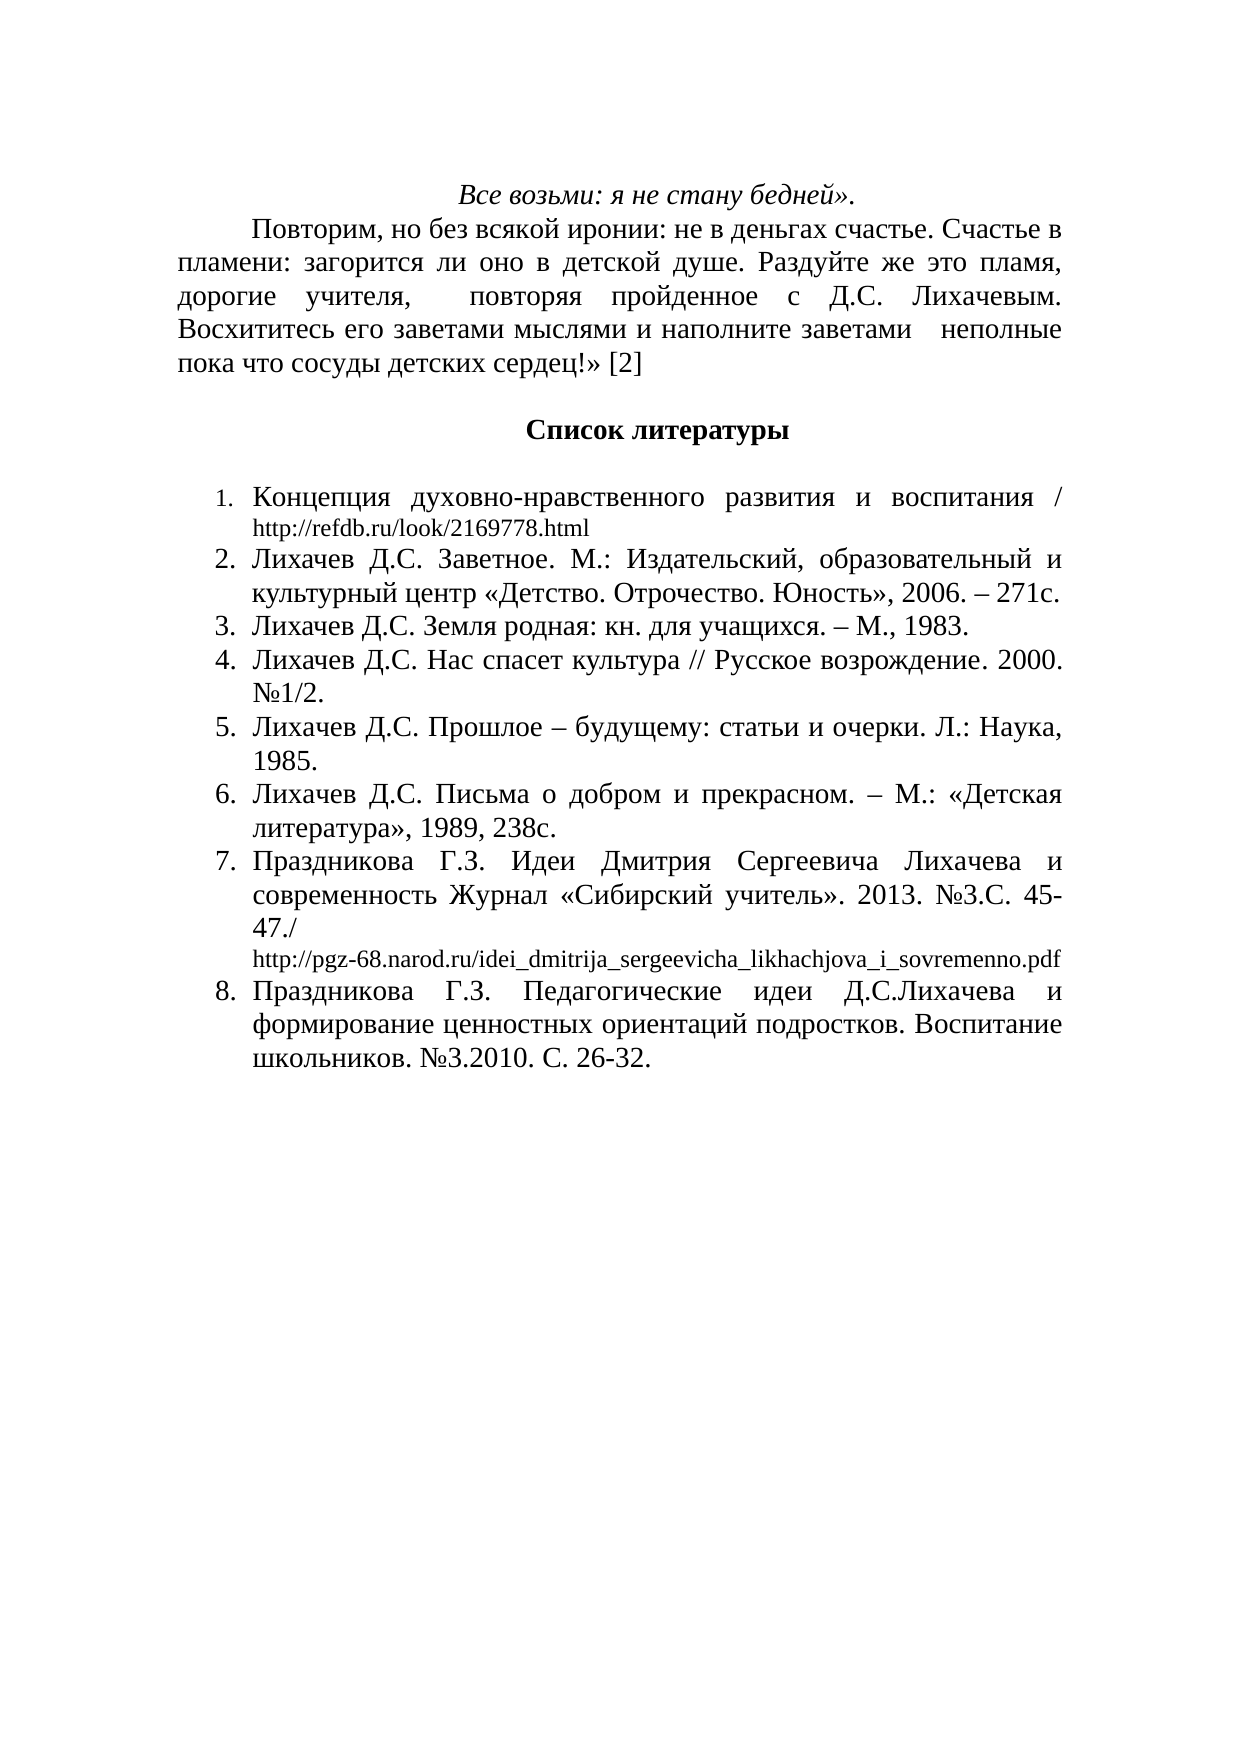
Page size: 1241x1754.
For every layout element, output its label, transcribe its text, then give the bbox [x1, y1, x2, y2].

list Праздникова Г.З. Идеи Дмитрия Сергеевича Лихачева и современность Журнал «Сибирский учитель». 2013. №3.С. 45-47./ http://pgz-68.narod.ru/idei_dmitrija_sergeevicha_likhachjova_i_sovremenno.pdf [215, 843, 1063, 973]
list Лихачев Д.С. Нас спасет культура // Русское возрождение. 2000. №1/2. [215, 642, 1063, 709]
list Концепция духовно-нравственного развития и воспитания / http://refdb.ru/look/2169778.html [215, 479, 1063, 541]
list Праздникова Г.З. Педагогические идеи Д.С.Лихачева и формирование ценностных ориентаций подростков. Воспитание школьников. №3.2010. С. 26-32. [215, 973, 1063, 1073]
list Список литературы [252, 412, 1063, 446]
text Все возьми: я не стану бедней». [177, 177, 1063, 211]
list Лихачев Д.С. Земля родная: кн. для учащихся. – М., 1983. [214, 608, 1063, 642]
list Лихачев Д.С. Прошлое – будущему: статьи и очерки. Л.: Наука, 1985. [215, 709, 1063, 776]
list Лихачев Д.С. Заветное. М.: Издательский, образовательный и культурный центр «Детство. Отрочество. Юность», 2006. – 271с. [214, 541, 1063, 608]
text Повторим, но без всякой иронии: не в деньгах счастье. Счастье в пламени: загорится ли оно в детской душе. Раздуйте же это пламя, дорогие учителя, повторяя пройденное с Д.С. Лихачевым. Восхититесь его заветами мыслями и наполните заветами неполные пока что сосуды детских сердец!» [2] [177, 211, 1063, 378]
list Лихачев Д.С. Письма о добром и прекрасном. – М.: «Детская литература», 1989, 238с. [215, 776, 1063, 843]
